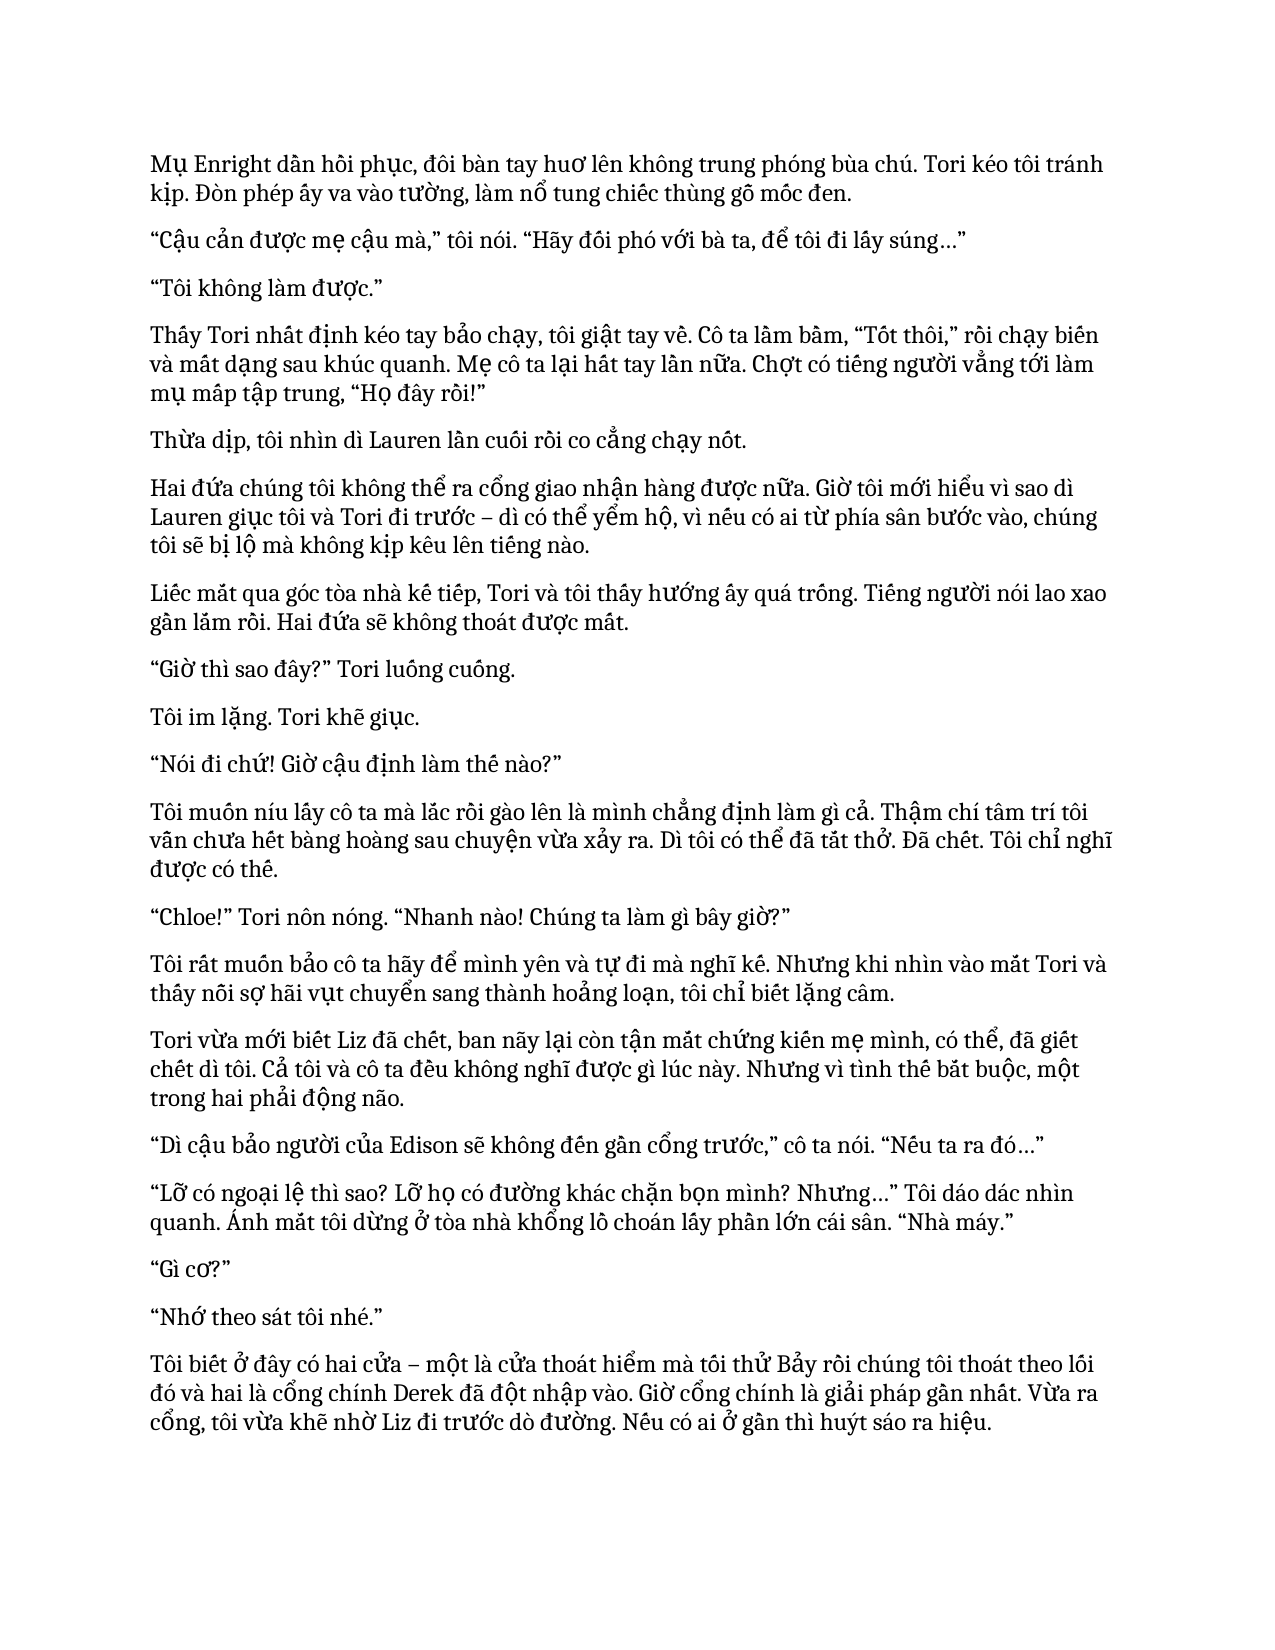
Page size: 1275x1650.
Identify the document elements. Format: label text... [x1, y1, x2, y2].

text Tôi rất muốn bảo cô ta hãy để mình yên và tự đi mà nghĩ kế. Nhưng khi nhìn vào mắt Tori và thấy nỗi sợ hãi vụt chuyển sang thành hoảng loạn, tôi chỉ biết lặng câm. [150, 950, 1125, 1007]
text Tôi im lặng. Tori khẽ giục. [150, 702, 1125, 731]
text “Dì cậu bảo người của Edison sẽ không đến gần cổng trước,” cô ta nói. “Nếu ta ra đó…” [150, 1131, 1125, 1160]
text “Nhớ theo sát tôi nhé.” [150, 1302, 1125, 1331]
text “Cậu cản được mẹ cậu mà,” tôi nói. “Hãy đối phó với bà ta, để tôi đi lấy súng…” [150, 226, 1125, 255]
text Tôi muốn níu lấy cô ta mà lắc rồi gào lên là mình chẳng định làm gì cả. Thậm chí tâm trí tôi vẫn chưa hết bàng hoàng sau chuyện vừa xảy ra. Dì tôi có thể đã tắt thở. Đã chết. Tôi chỉ nghĩ được có thế. [150, 797, 1125, 884]
text “Gì cơ?” [150, 1255, 1125, 1284]
text “Nói đi chứ! Giờ cậu định làm thế nào?” [150, 750, 1125, 779]
text “Tôi không làm được.” [150, 274, 1125, 302]
text “Giờ thì sao đây?” Tori luống cuống. [150, 655, 1125, 684]
text “Chloe!” Tori nôn nóng. “Nhanh nào! Chúng ta làm gì bây giờ?” [150, 902, 1125, 931]
text Thừa dịp, tôi nhìn dì Lauren lần cuối rồi co cẳng chạy nốt. [150, 426, 1125, 455]
text Liếc mắt qua góc tòa nhà kế tiếp, Tori và tôi thấy hướng ấy quá trống. Tiếng người nói lao xao gần lắm rồi. Hai đứa sẽ không thoát được mất. [150, 579, 1125, 636]
text Mụ Enright dần hồi phục, đôi bàn tay huơ lên không trung phóng bùa chú. Tori kéo tôi tránh kịp. Đòn phép ấy va vào tường, làm nổ tung chiếc thùng gỗ mốc đen. [150, 150, 1125, 207]
text “Lỡ có ngoại lệ thì sao? Lỡ họ có đường khác chặn bọn mình? Nhưng…” Tôi dáo dác nhìn quanh. Ánh mắt tôi dừng ở tòa nhà khổng lồ choán lấy phần lớn cái sân. “Nhà máy.” [150, 1179, 1125, 1236]
text Tori vừa mới biết Liz đã chết, ban nãy lại còn tận mắt chứng kiến mẹ mình, có thể, đã giết chết dì tôi. Cả tôi và cô ta đều không nghĩ được gì lúc này. Nhưng vì tình thế bắt buộc, một trong hai phải động não. [150, 1026, 1125, 1112]
text Tôi biết ở đây có hai cửa – một là cửa thoát hiểm mà tối thử Bảy rồi chúng tôi thoát theo lối đó và hai là cổng chính Derek đã đột nhập vào. Giờ cổng chính là giải pháp gần nhất. Vừa ra cổng, tôi vừa khẽ nhờ Liz đi trước dò đường. Nếu có ai ở gần thì huýt sáo ra hiệu. [150, 1350, 1125, 1436]
text Thấy Tori nhất định kéo tay bảo chạy, tôi giật tay về. Cô ta lầm bầm, “Tốt thôi,” rồi chạy biến và mất dạng sau khúc quanh. Mẹ cô ta lại hất tay lần nữa. Chợt có tiếng người vẳng tới làm mụ mấp tập trung, “Họ đây rồi!” [150, 321, 1125, 407]
text Hai đứa chúng tôi không thể ra cổng giao nhận hàng được nữa. Giờ tôi mới hiểu vì sao dì Lauren giục tôi và Tori đi trước – dì có thể yểm hộ, vì nếu có ai từ phía sân bước vào, chúng tôi sẽ bị lộ mà không kịp kêu lên tiếng nào. [150, 474, 1125, 560]
